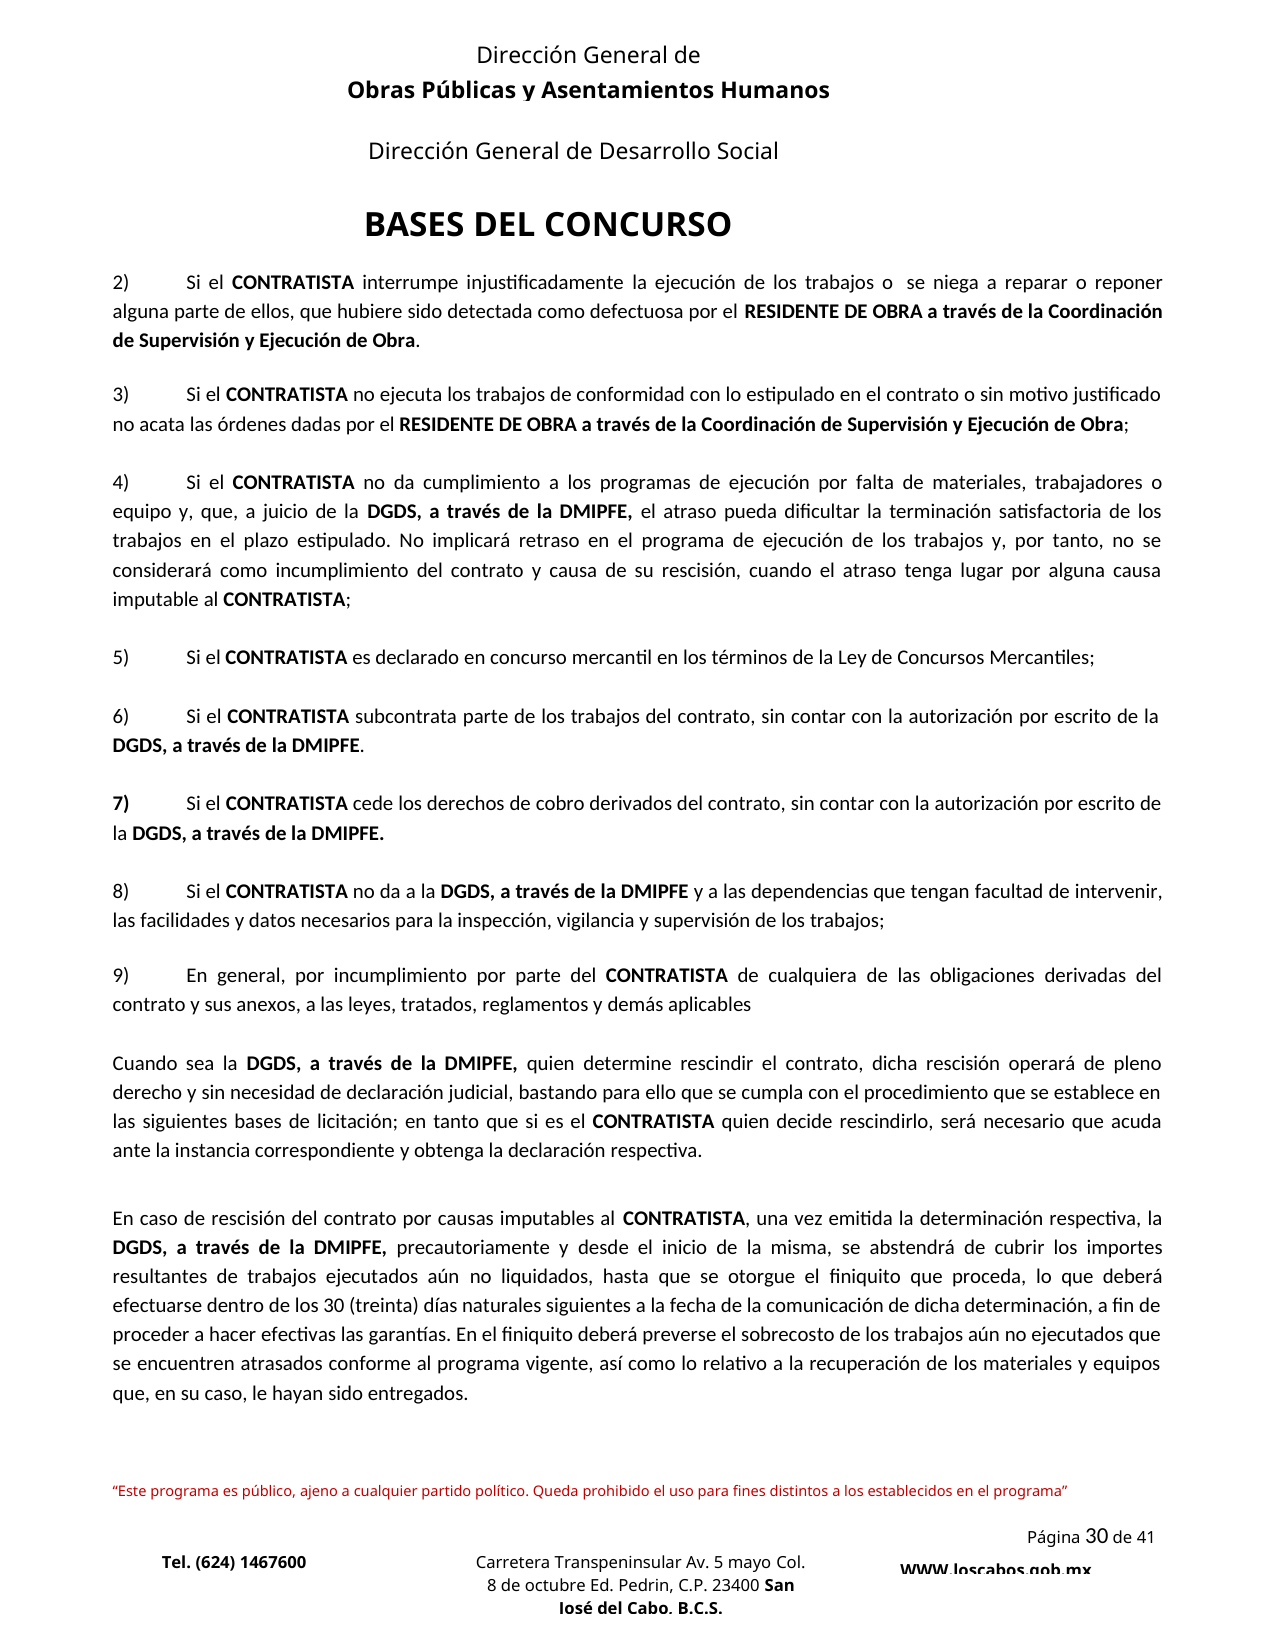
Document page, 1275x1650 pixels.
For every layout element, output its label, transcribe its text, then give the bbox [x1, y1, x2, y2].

list Si el CONTRATISTA interrumpe injustificadamente la ejecución de los trabajos o se niega a reparar o reponer alguna parte de ellos, que hubiere sido detectada como defectuosa por el RESIDENTE DE OBRA a través de la Coordinación de Supervisión y Ejecución de Obra. [112, 269, 1164, 353]
subtitle DGDS, a través de la DMIPFE. [112, 732, 1223, 757]
list Si el CONTRATISTA no ejecuta los trabajos de conformidad con lo estipulado en el contrato o sin motivo justificado no acata las órdenes dadas por el RESIDENTE DE OBRA a través de la Coordinación de Supervisión y Ejecución de Obra; [112, 382, 1162, 436]
list Si el CONTRATISTA no da cumplimiento a los programas de ejecución por falta de materiales, trabajadores o equipo y, que, a juicio de la DGDS, a través de la DMIPFE, el atraso pueda dificultar la terminación satisfactoria de los trabajos en el plazo estipulado. No implicará retraso en el programa de ejecución de los trabajos y, por tanto, no se considerará como incumplimiento del contrato y causa de su rescisión, cuando el atraso tenga lugar por alguna causa imputable al CONTRATISTA; [112, 469, 1163, 611]
list Si el CONTRATISTA es declarado en concurso mercantil en los términos de la Ley de Concursos Mercantiles; [112, 644, 1223, 670]
list Si el CONTRATISTA cede los derechos de cobro derivados del contrato, sin contar con la autorización por escrito de la DGDS, a través de la DMIPFE. [112, 791, 1163, 845]
text En caso de rescisión del contrato por causas imputables al CONTRATISTA, una vez emitida la determinación respectiva, la DGDS, a través de la DMIPFE, precautoriamente y desde el inicio de la misma, se abstendrá de cubrir los importes resultantes de trabajos ejecutados aún no liquidados, hasta que se otorgue el finiquito que proceda, lo que deberá efectuarse dentro de los 30 (treinta) días naturales siguientes a la fecha de la comunicación de dicha determinación, a fin de proceder a hacer efectivas las garantías. En el finiquito deberá preverse el sobrecosto de los trabajos aún no ejecutados que se encuentren atrasados conforme al programa vigente, así como lo relativo a la recuperación de los materiales y equipos que, en su caso, le hayan sido entregados. [112, 1205, 1163, 1405]
list En general, por incumplimiento por parte del CONTRATISTA de cualquiera de las obligaciones derivadas del contrato y sus anexos, a las leyes, tratados, reglamentos y demás aplicables [112, 962, 1162, 1017]
list Si el CONTRATISTA subcontrata parte de los trabajos del contrato, sin contar con la autorización por escrito de la [112, 703, 1223, 728]
text Cuando sea la DGDS, a través de la DMIPFE, quien determine rescindir el contrato, dicha rescisión operará de pleno derecho y sin necesidad de declaración judicial, bastando para ello que se cumpla con el procedimiento que se establece en las siguientes bases de licitación; en tanto que si es el CONTRATISTA quien decide rescindirlo, será necesario que acuda ante la instancia correspondiente y obtenga la declaración respectiva. [112, 1050, 1163, 1163]
list Si el CONTRATISTA no da a la DGDS, a través de la DMIPFE y a las dependencias que tengan facultad de intervenir, las facilidades y datos necesarios para la inspección, vigilancia y supervisión de los trabajos; [112, 878, 1163, 933]
